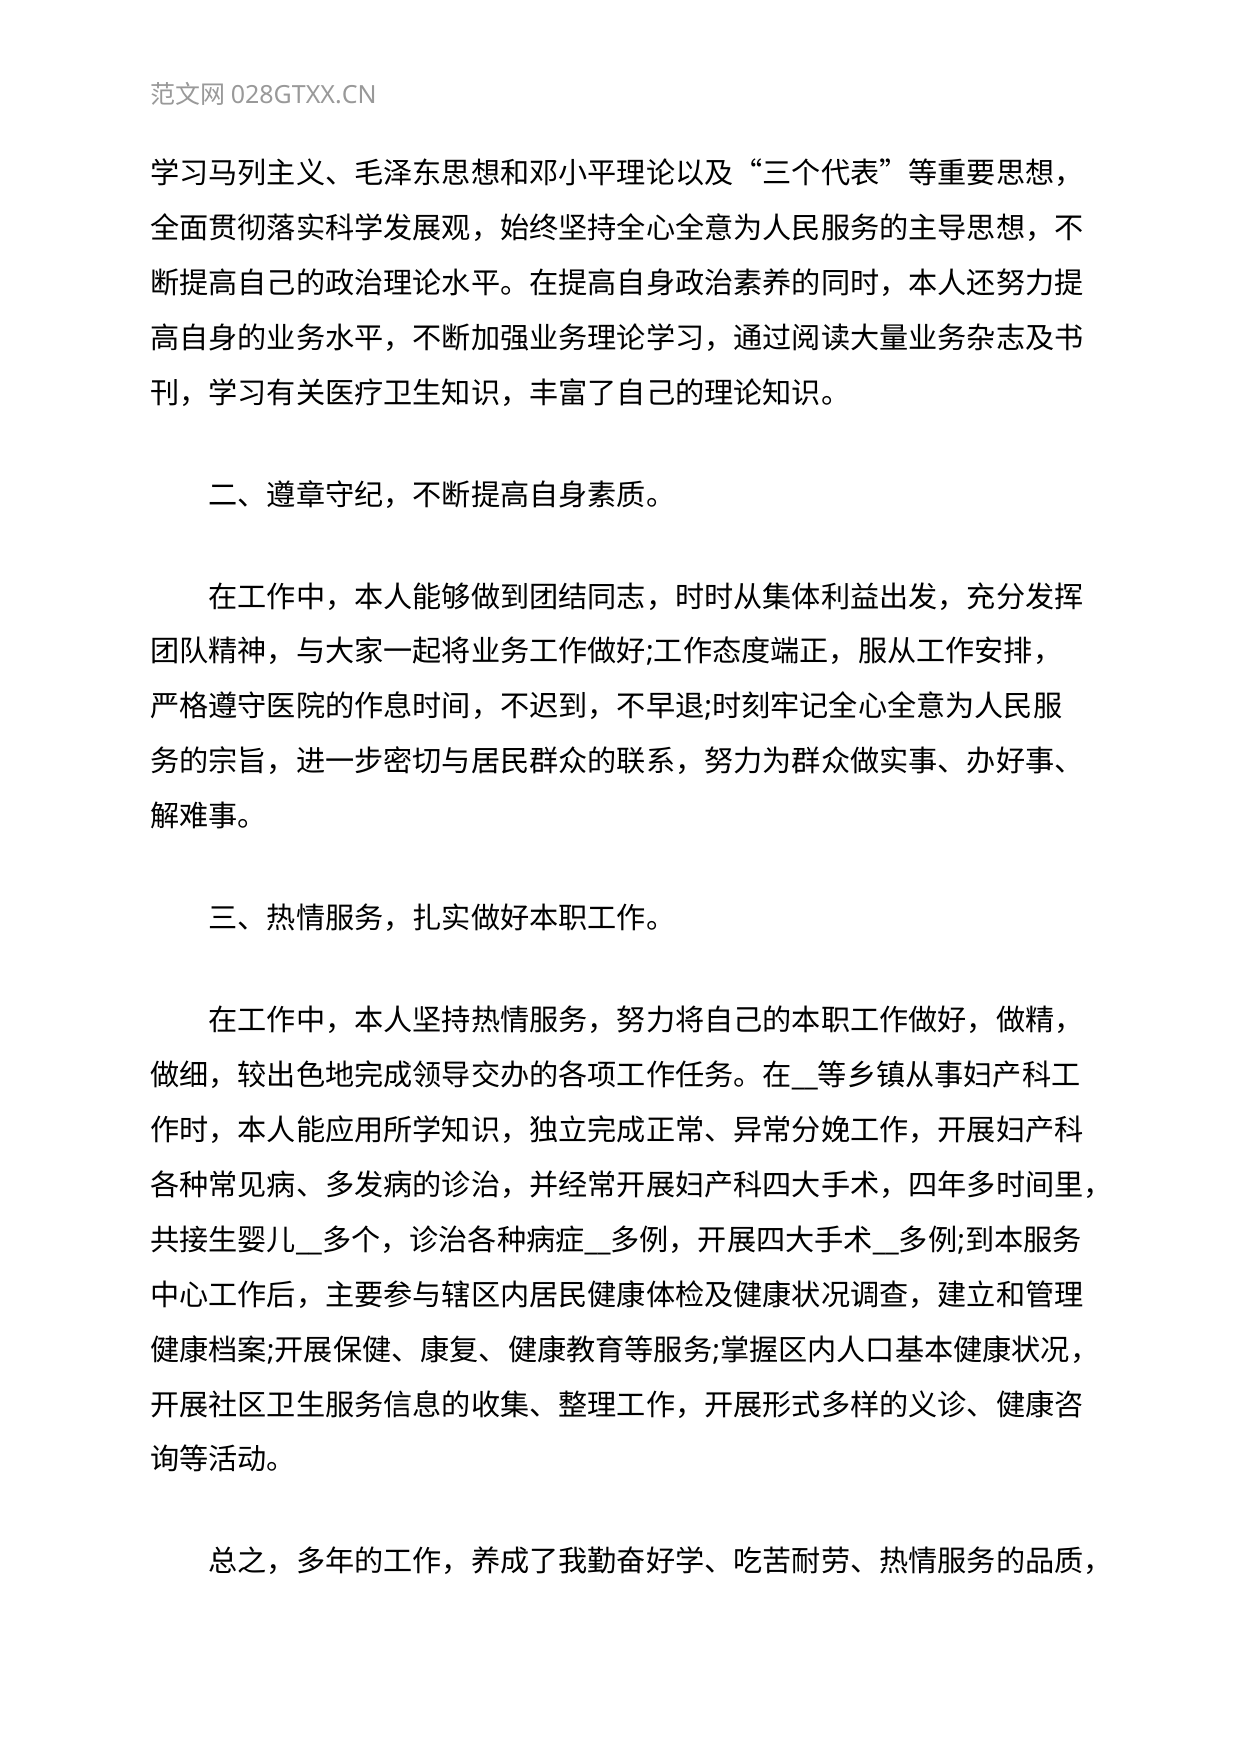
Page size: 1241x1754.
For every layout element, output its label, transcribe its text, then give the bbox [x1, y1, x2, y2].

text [150, 150, 1090, 412]
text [150, 1538, 1090, 1580]
text 在工作中，本人能够做到团结同志，时时从集体利益出发，充分发挥团队精神，与大家一起将业务工作做好;工作态度端正，服从工作安排，严格遵守医院的作息时间，不迟到，不早退;时刻牢记全心全意为人民服务的宗旨，进一步密切与居民群众的联系，努力为群众做实事、办好事、解难事。 [150, 573, 1090, 835]
text 二、遵章守纪，不断提高自身素质。 [150, 471, 1090, 514]
text 在工作中，本人坚持热情服务，努力将自己的本职工作做好，做精，做细，较出色地完成领导交办的各项工作任务。在__等乡镇从事妇产科工作时，本人能应用所学知识，独立完成正常、异常分娩工作，开展妇产科各种常见病、多发病的诊治，并经常开展妇产科四大手术，四年多时间里，共接生婴儿__多个，诊治各种病症__多例，开展四大手术__多例;到本服务中心工作后，主要参与辖区内居民健康体检及健康状况调查，建立和管理健康档案;开展保健、康复、健康教育等服务;掌握区内人口基本健康状况，开展社区卫生服务信息的收集、整理工作，开展形式多样的义诊、健康咨询等活动。 [150, 996, 1090, 1478]
text 三、热情服务，扎实做好本职工作。 [150, 895, 1090, 937]
